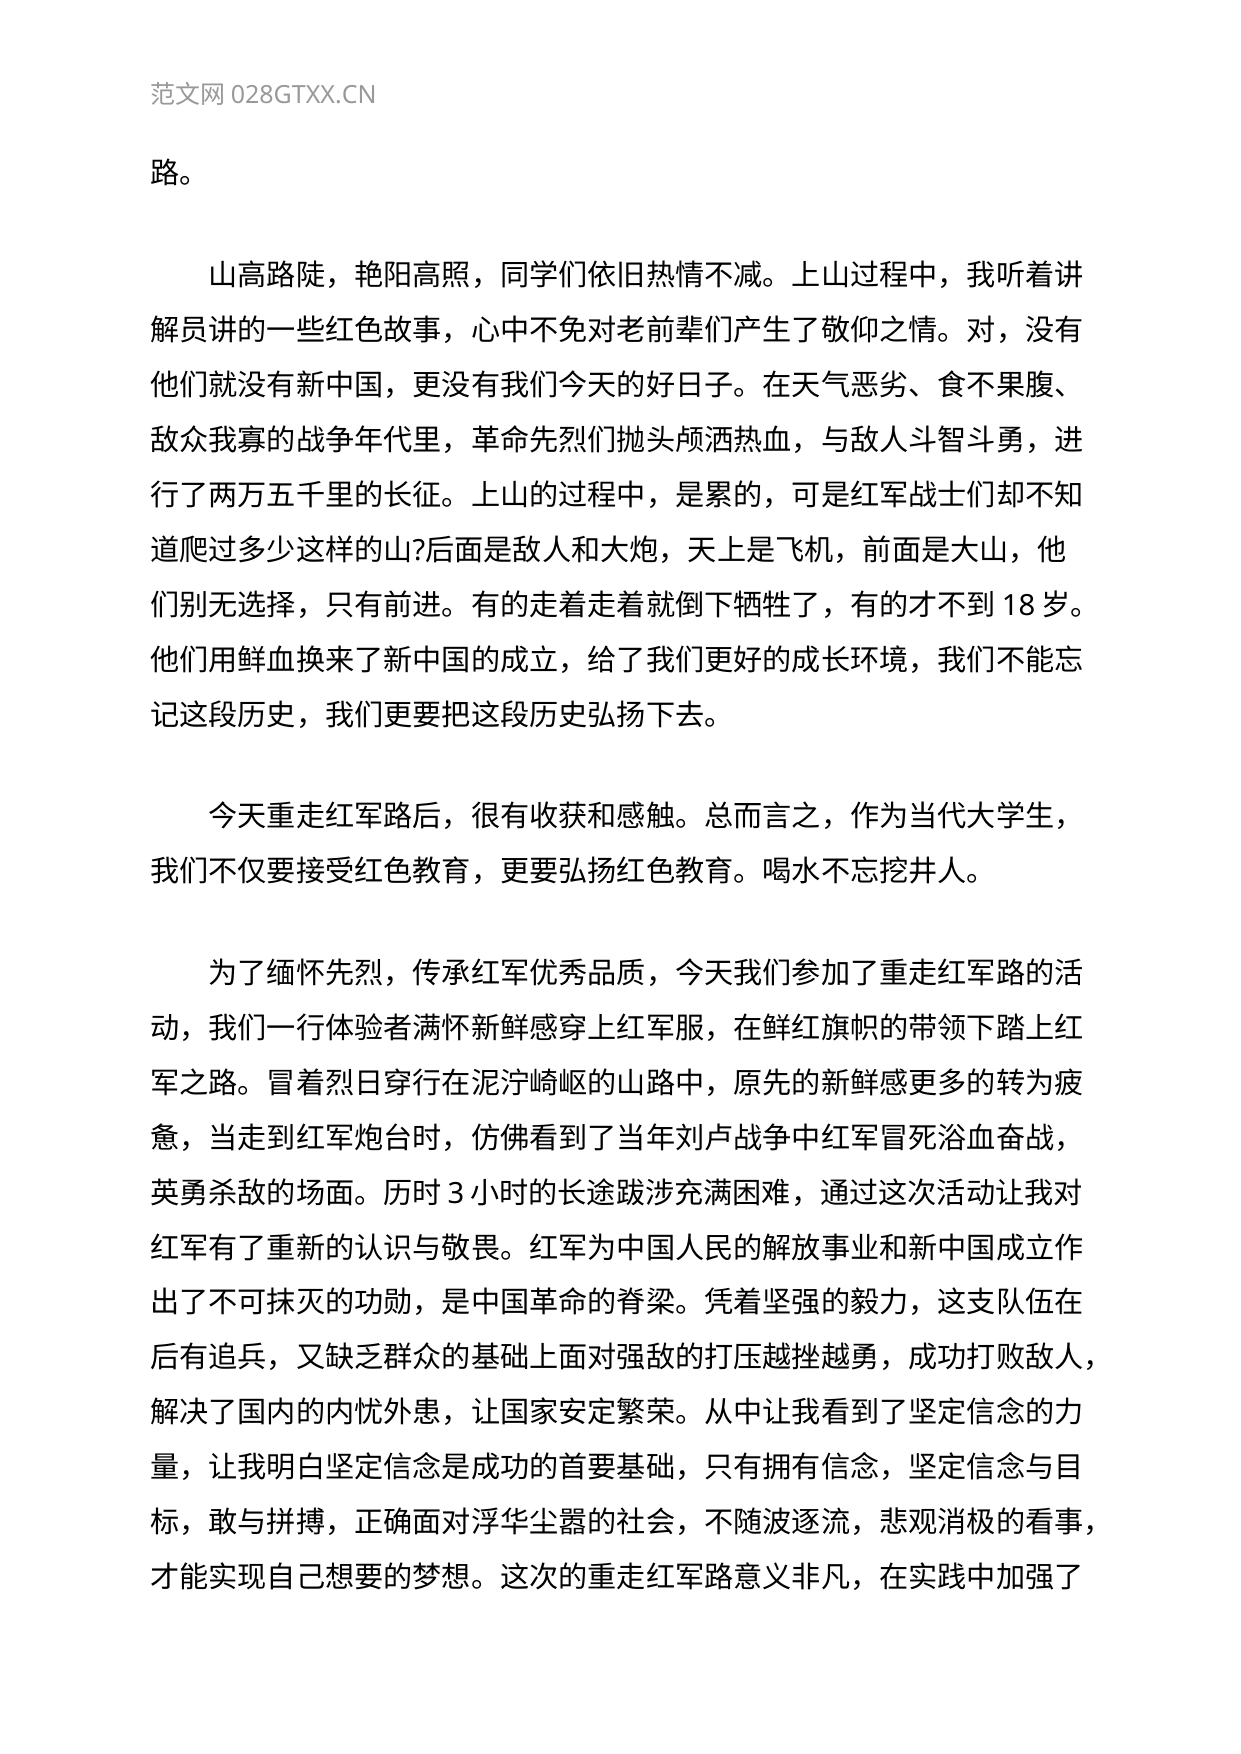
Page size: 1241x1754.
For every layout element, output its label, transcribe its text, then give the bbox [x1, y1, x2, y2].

text 今天重走红军路后，很有收获和感触。总而言之，作为当代大学生，我们不仅要接受红色教育，更要弘扬红色教育。喝水不忘挖井人。 [150, 793, 1090, 890]
text 山高路陡，艳阳高照，同学们依旧热情不减。上山过程中，我听着讲解员讲的一些红色故事，心中不免对老前辈们产生了敬仰之情。对，没有他们就没有新中国，更没有我们今天的好日子。在天气恶劣、食不果腹、敌众我寡的战争年代里，革命先烈们抛头颅洒热血，与敌人斗智斗勇，进行了两万五千里的长征。上山的过程中，是累的，可是红军战士们却不知道爬过多少这样的山?后面是敌人和大炮，天上是飞机，前面是大山，他们别无选择，只有前进。有的走着走着就倒下牺牲了，有的才不到18岁。他们用鲜血换来了新中国的成立，给了我们更好的成长环境，我们不能忘记这段历史，我们更要把这段历史弘扬下去。 [150, 252, 1090, 733]
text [150, 150, 1090, 192]
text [150, 949, 1090, 1596]
